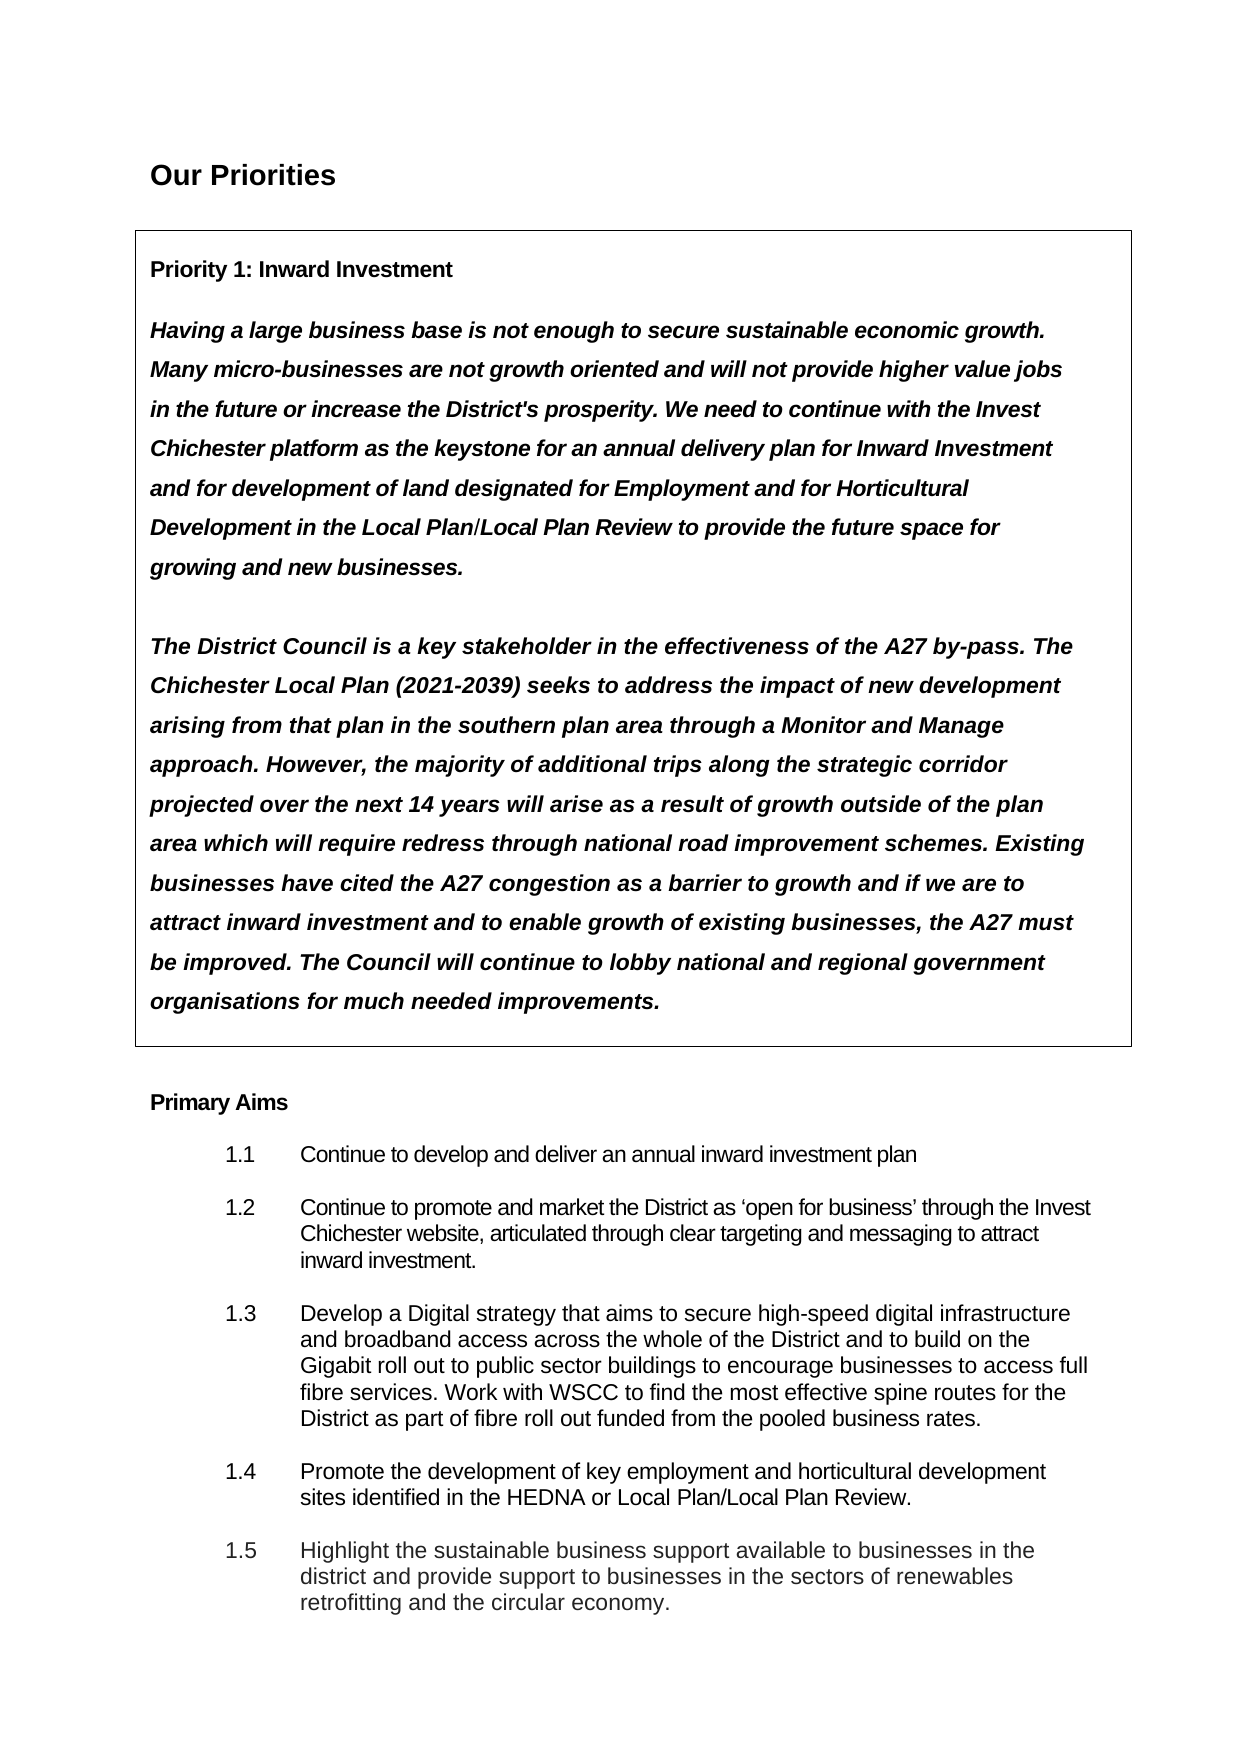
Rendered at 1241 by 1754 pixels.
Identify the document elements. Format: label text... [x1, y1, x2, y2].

text in the future or increase the District's prosperity. We need to continue with the Invest Chichester platform as the keystone for an annual delivery plan for Inward Investment and for development of land designated for Employment and for Horticultural Development in the Local Plan/Local Plan Review to provide the future space for growing and new businesses. [150, 396, 1092, 580]
text 1.2 Continue to promote and market the District as ‘open for business’ through the Invest Chichester website, articulated through clear targeting and messaging to attract inward investment. [225, 1194, 1092, 1273]
text The District Council is a key stakeholder in the effectiveness of the A27 by-pass. The Chichester Local Plan (2021-2039) seeks to address the impact of new development arising from that plan in the southern plan area through a Monitor and Manage approach. However, the majority of additional trips along the strategic corridor projected over the next 14 years will arise as a result of growth outside of the plan area which will require redress through national road improvement schemes. Existing businesses have cited the A27 congestion as a barrier to growth and if we are to attract inward investment and to enable growth of existing businesses, the A27 must be improved. The Council will continue to lobby national and regional government organisations for much needed improvements. [150, 633, 1092, 1014]
subtitle Our Priorities [150, 158, 1092, 192]
text 1.5 Highlight the sustainable business support available to businesses in the district and provide support to businesses in the sectors of renewables retrofitting and the circular economy. [225, 1537, 1092, 1616]
text Primary Aims [150, 1089, 1092, 1115]
text Many micro-businesses are not growth oriented and will not provide higher value jobs [150, 356, 1092, 383]
text Priority 1: Inward Investment [150, 256, 1092, 282]
text 1.1 Continue to develop and deliver an annual inward investment plan [225, 1141, 1092, 1168]
text 1.4 Promote the development of key employment and horticultural development sites identified in the HEDNA or Local Plan/Local Plan Review. [225, 1458, 1092, 1510]
text Having a large business base is not enough to secure sustainable economic growth. [150, 317, 1092, 343]
text 1.3 Develop a Digital strategy that aims to secure high-speed digital infrastructure and broadband access across the whole of the District and to build on the Gigabit roll out to public sector buildings to encourage businesses to access full fibre services. Work with WSCC to find the most effective spine routes for the District as part of fibre roll out funded from the pooled business rates. [225, 1299, 1092, 1431]
